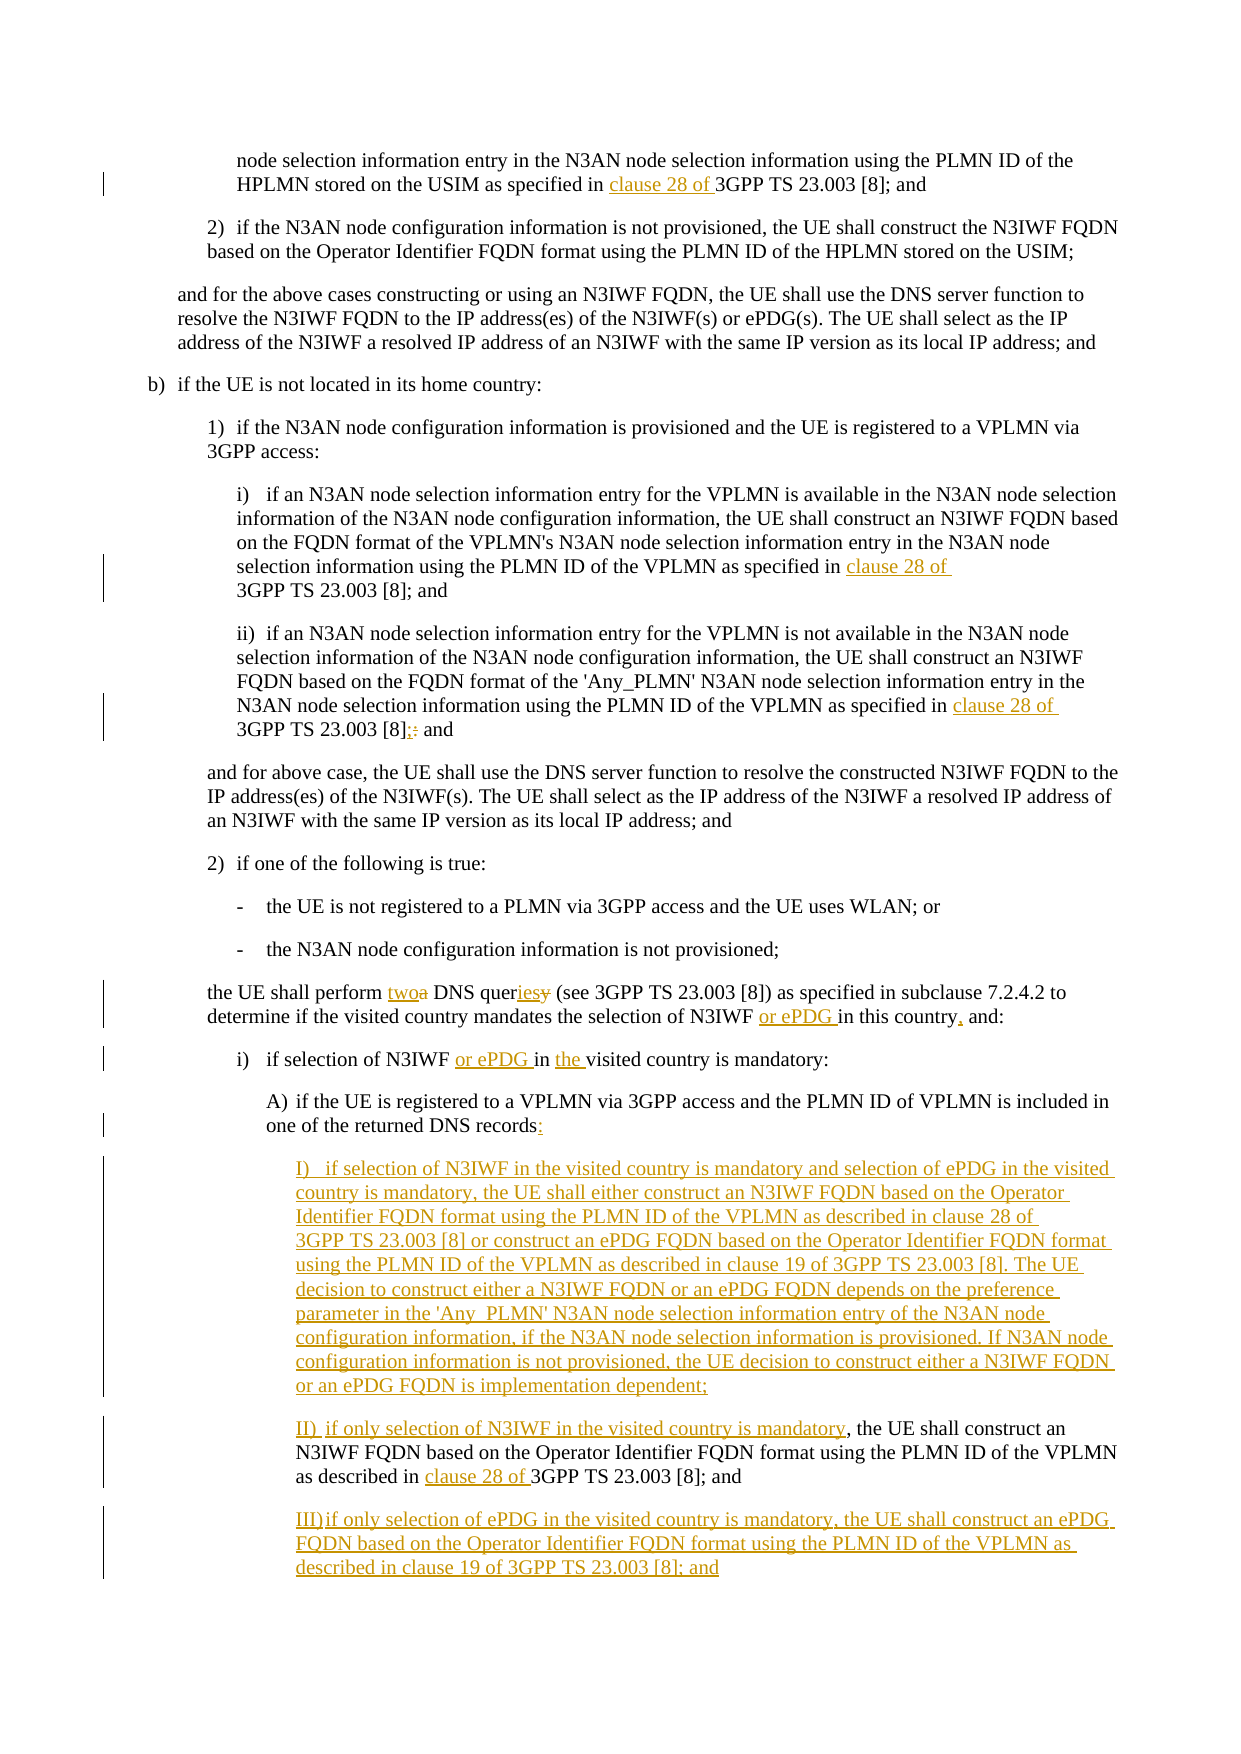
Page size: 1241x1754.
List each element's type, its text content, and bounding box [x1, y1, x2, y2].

text ii) if an N3AN node selection information entry for the VPLMN is not available in the N3AN node selection information of the N3AN node configuration information, the UE shall construct an N3IWF FQDN based on the FQDN format of the 'Any_PLMN' N3AN node selection information entry in the N3AN node selection information using the PLMN ID of the VPLMN as specified in 3GPP TS 23.003 [8] and [236, 621, 1122, 741]
text i) if selection of N3IWF in visited country is mandatory: [236, 1046, 1122, 1071]
text 1) if the N3AN node configuration information is provisioned and the UE is registered to a VPLMN via 3GPP access: [207, 415, 1122, 463]
text 2) if one of the following is true: [207, 851, 1122, 875]
text - the UE is not registered to a PLMN via 3GPP access and the UE uses WLAN; or [236, 894, 1122, 918]
text and for the above cases constructing or using an N3IWF FQDN, the UE shall use the DNS server function to resolve the N3IWF FQDN to the IP address(es) of the N3IWF(s) or ePDG(s). The UE shall select as the IP address of the N3IWF a resolved IP address of an N3IWF with the same IP version as its local IP address; and [148, 281, 1122, 354]
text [236, 148, 1122, 196]
text 2) if the N3AN node configuration information is not provisioned, the UE shall construct the N3IWF FQDN based on the Operator Identifier FQDN format using the PLMN ID of the HPLMN stored on the USIM; [207, 214, 1122, 263]
text and for above case, the UE shall use the DNS server function to resolve the constructed N3IWF FQDN to the IP address(es) of the N3IWF(s). The UE shall select as the IP address of the N3IWF a resolved IP address of an N3IWF with the same IP version as its local IP address; and [207, 760, 1122, 832]
text A) if the UE is registered to a VPLMN via 3GPP access and the PLMN ID of VPLMN is included in one of the returned DNS records [266, 1089, 1122, 1137]
text b) if the UE is not located in its home country: [148, 372, 1122, 396]
text the UE shall perform DNS quer (see 3GPP TS 23.003 [8]) as specified in subclause 7.2.4.2 to determine if the visited country mandates the selection of N3IWF in this country and: [207, 979, 1122, 1028]
text - the N3AN node configuration information is not provisioned; [236, 937, 1122, 961]
text i) if an N3AN node selection information entry for the VPLMN is available in the N3AN node selection information of the N3AN node configuration information, the UE shall construct an N3IWF FQDN based on the FQDN format of the VPLMN's N3AN node selection information entry in the N3AN node selection information using the PLMN ID of the VPLMN as specified in 3GPP TS 23.003 [8]; and [236, 482, 1122, 602]
text , the UE shall construct an N3IWF FQDN based on the Operator Identifier FQDN format using the PLMN ID of the VPLMN as described in 3GPP TS 23.003 [8]; and [295, 1416, 1122, 1488]
